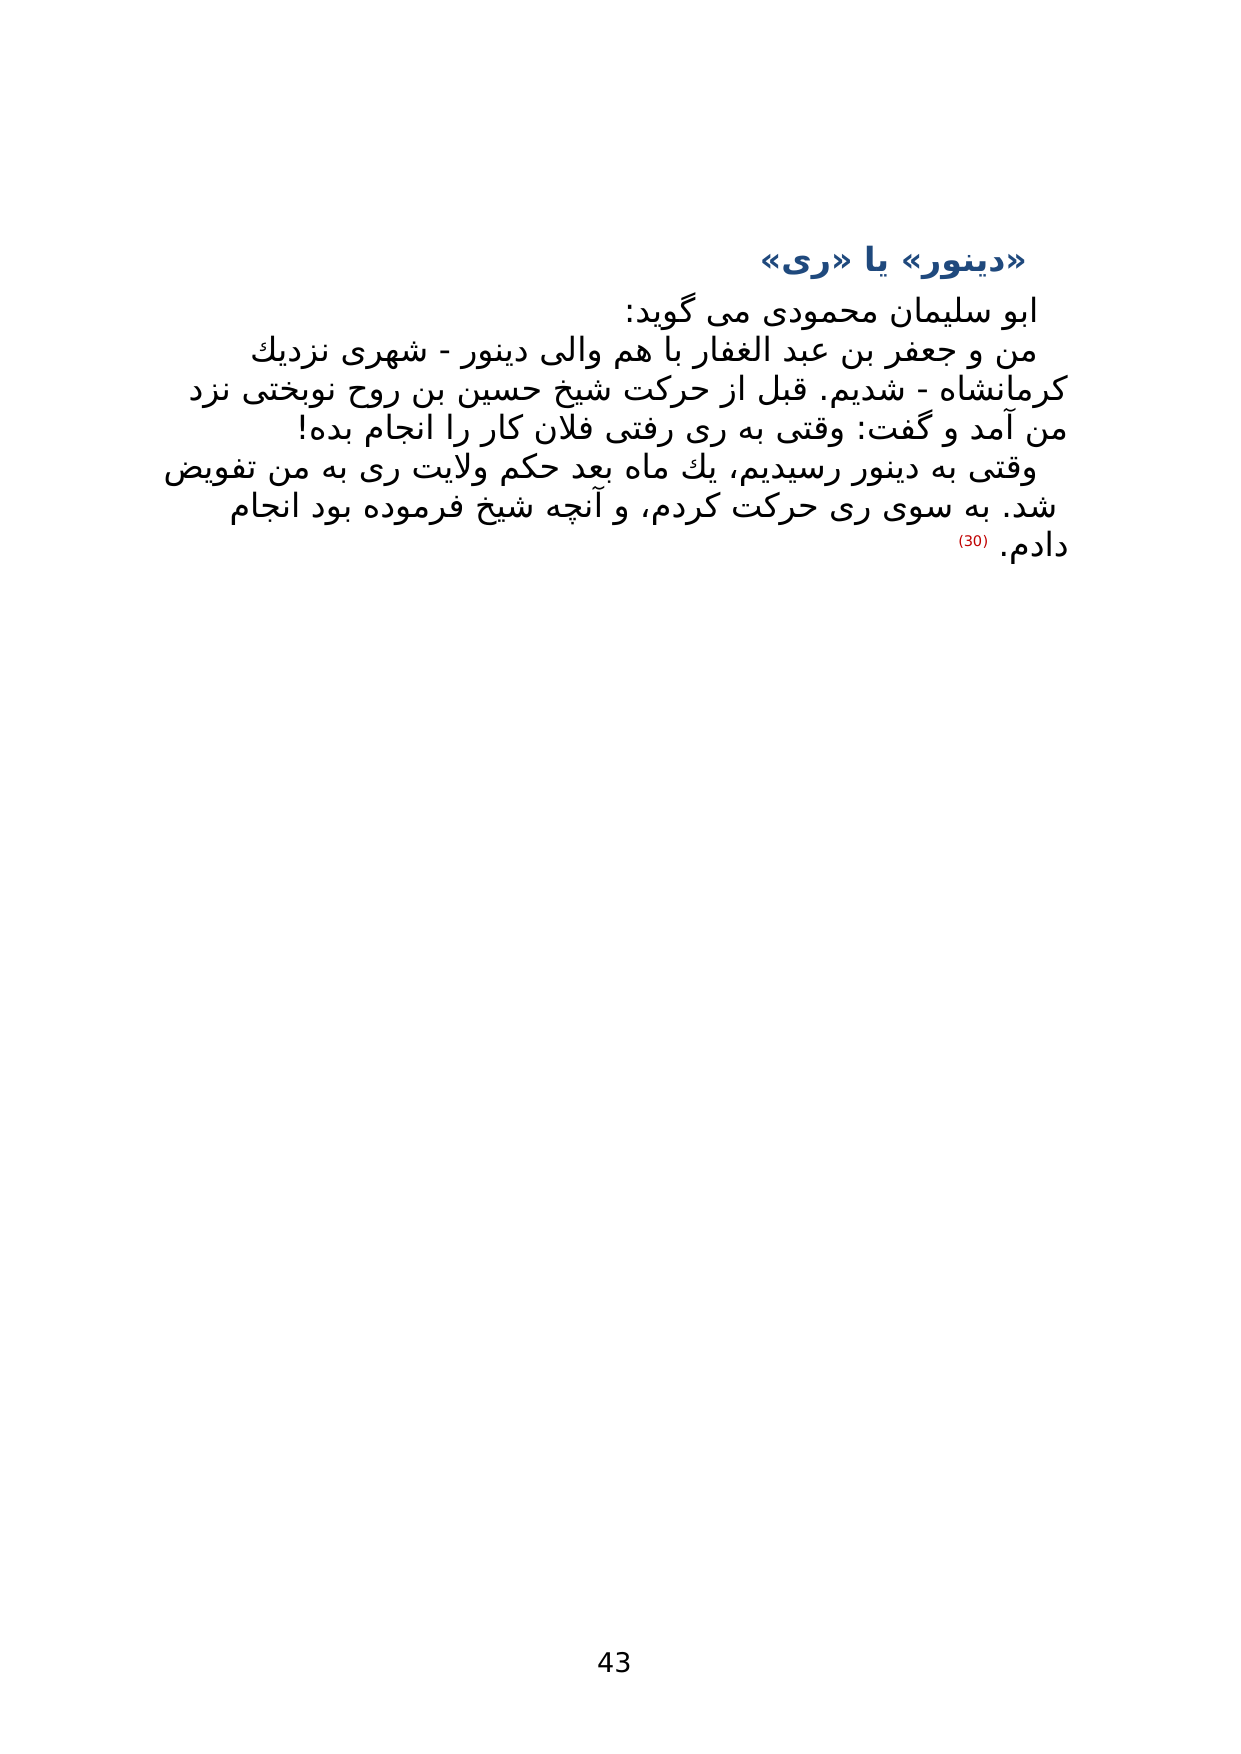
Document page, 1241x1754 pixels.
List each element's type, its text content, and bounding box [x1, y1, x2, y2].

text ابو سليمان محمودى مى گويد: [159, 292, 1069, 331]
text وقتى به دينور رسيديم، يك ماه بعد حكم ولايت رى به من تفويض ‍ شد. به سوى رى حركت كردم، و آنچه شيخ فرموده بود انجام دادم. (30) [159, 447, 1069, 564]
subtitle «دينور» يا «رى» [159, 241, 1069, 279]
text من و جعفر بن عبد الغفار با هم والى دينور - شهرى نزديك كرمانشاه - شديم. قبل از حركت شيخ حسين بن روح نوبختى نزد من آمد و گفت: وقتى به رى رفتى فلان كار را انجام بده! [159, 331, 1069, 447]
